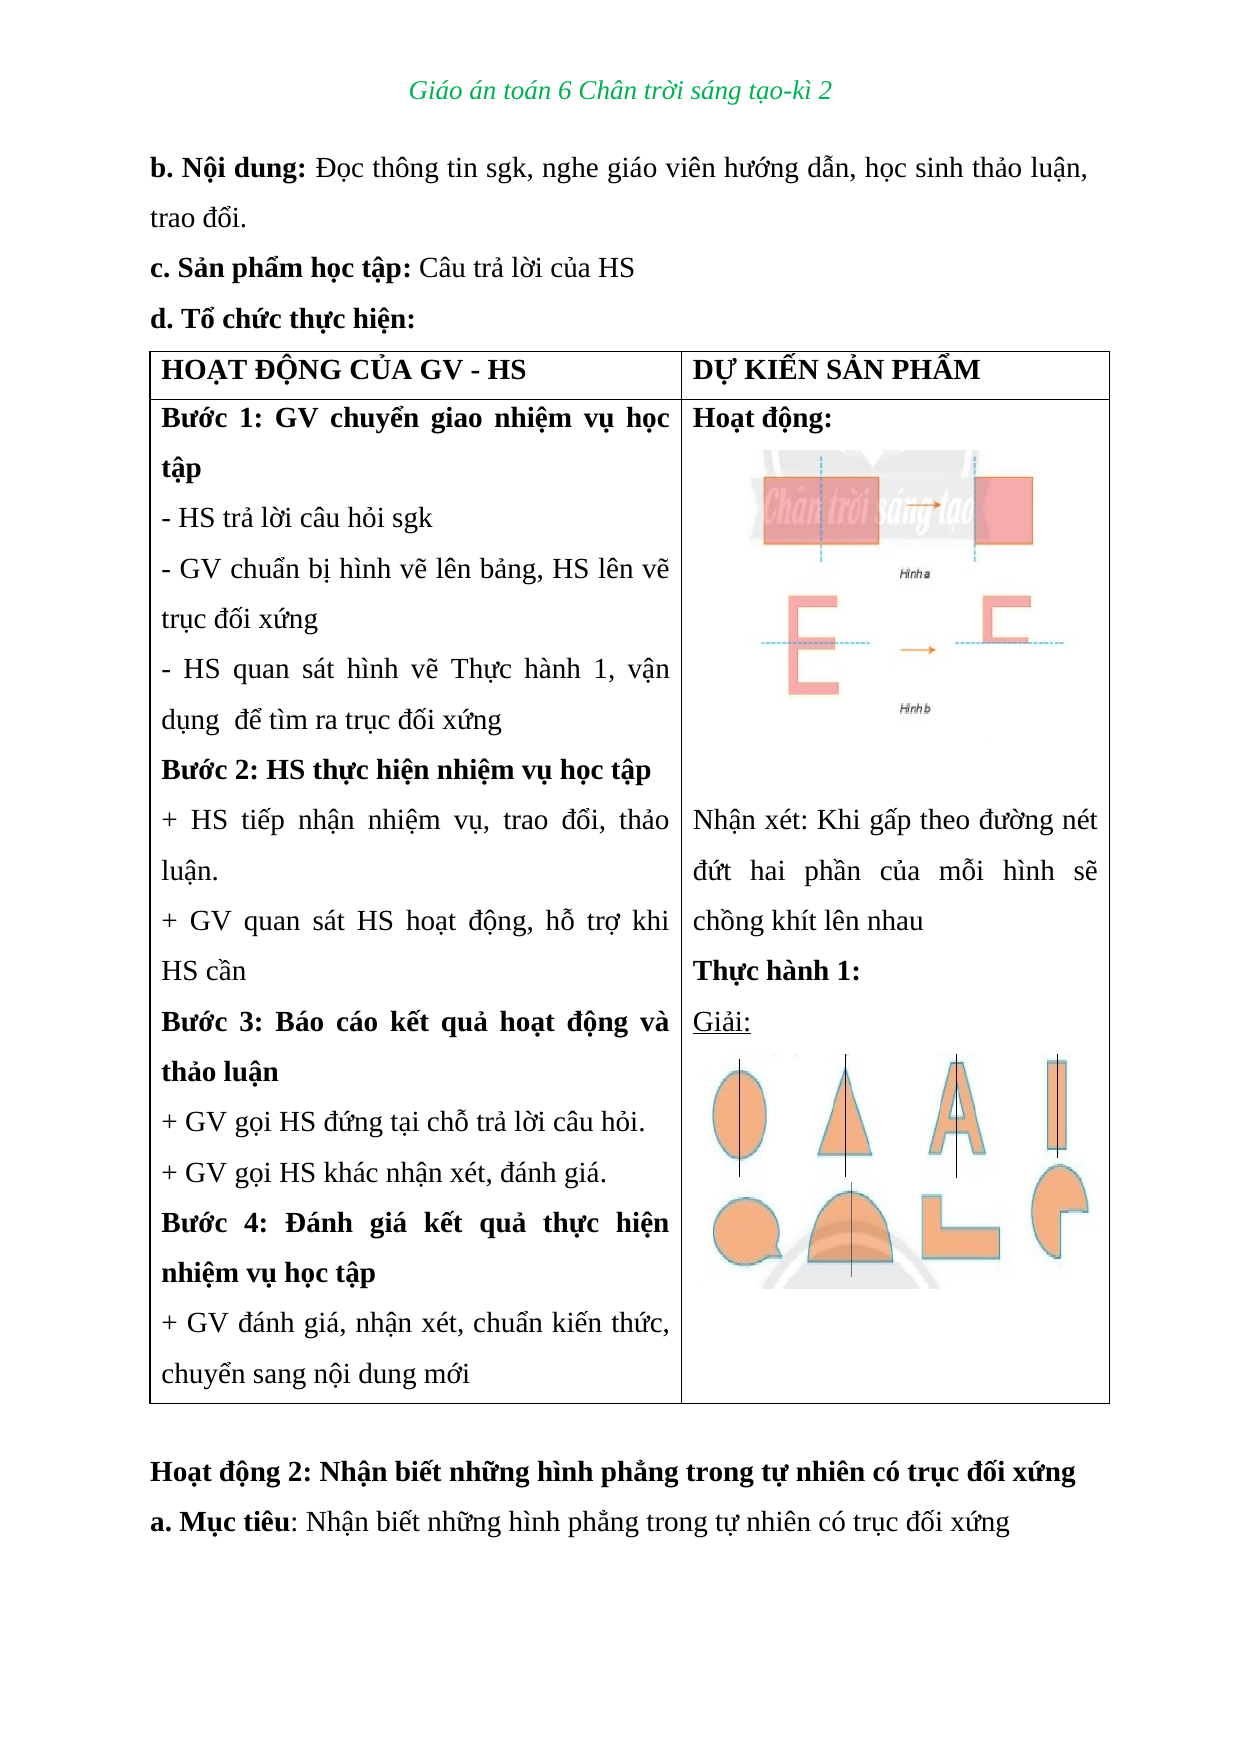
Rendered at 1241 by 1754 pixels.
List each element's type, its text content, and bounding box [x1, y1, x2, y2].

text d. Tổ chức thực hiện: [150, 301, 1090, 334]
text c. Sản phẩm học tập: Câu trả lời của HS [150, 251, 1090, 284]
text Hoạt động 2: Nhận biết những hình phẳng trong tự nhiên có trục đối xứng [150, 1454, 1090, 1487]
table_cell Bước 1: GV chuyển giao nhiệm vụ học tập - HS trả lời câu hỏi sgk - GV chuẩn bị hình vẽ lên bảng, HS lên vẽ trục đối xứng - HS quan sát hình vẽ Thực hành 1, vận dụng để tìm ra trục đối xứng Bước 2: HS thực hiện nhiệm vụ học tập + HS tiếp nhận nhiệm vụ, trao đổi, thảo luận. + GV quan sát HS hoạt động, hỗ trợ khi HS cần Bước 3: Báo cáo kết quả hoạt động và thảo luận + GV gọi HS đứng tại chỗ trả lời câu hỏi. + GV gọi HS khác nhận xét, đánh giá. Bước 4: Đánh giá kết quả thực hiện nhiệm vụ học tập + GV đánh giá, nhận xét, chuẩn kiến thức, chuyển sang nội dung mới [151, 400, 681, 1403]
picture [692, 450, 1100, 739]
table_header HOẠT ĐỘNG CỦA GV - HS [151, 352, 681, 399]
picture [692, 1054, 1100, 1289]
table_header DỰ KIẾN SẢN PHẨM [682, 352, 1109, 399]
text b. Nội dung: Đọc thông tin sgk, nghe giáo viên hướng dẫn, học sinh thảo luận, trao đổi. [150, 150, 1090, 234]
table_cell Hoạt động: Nhận xét: Khi gấp theo đường nét đứt hai phần của mỗi hình sẽ chồng khít lên nhau Thực hành 1: Giải: [682, 400, 1109, 1403]
text a. Mục tiêu: Nhận biết những hình phẳng trong tự nhiên có trục đối xứng [150, 1504, 1090, 1538]
